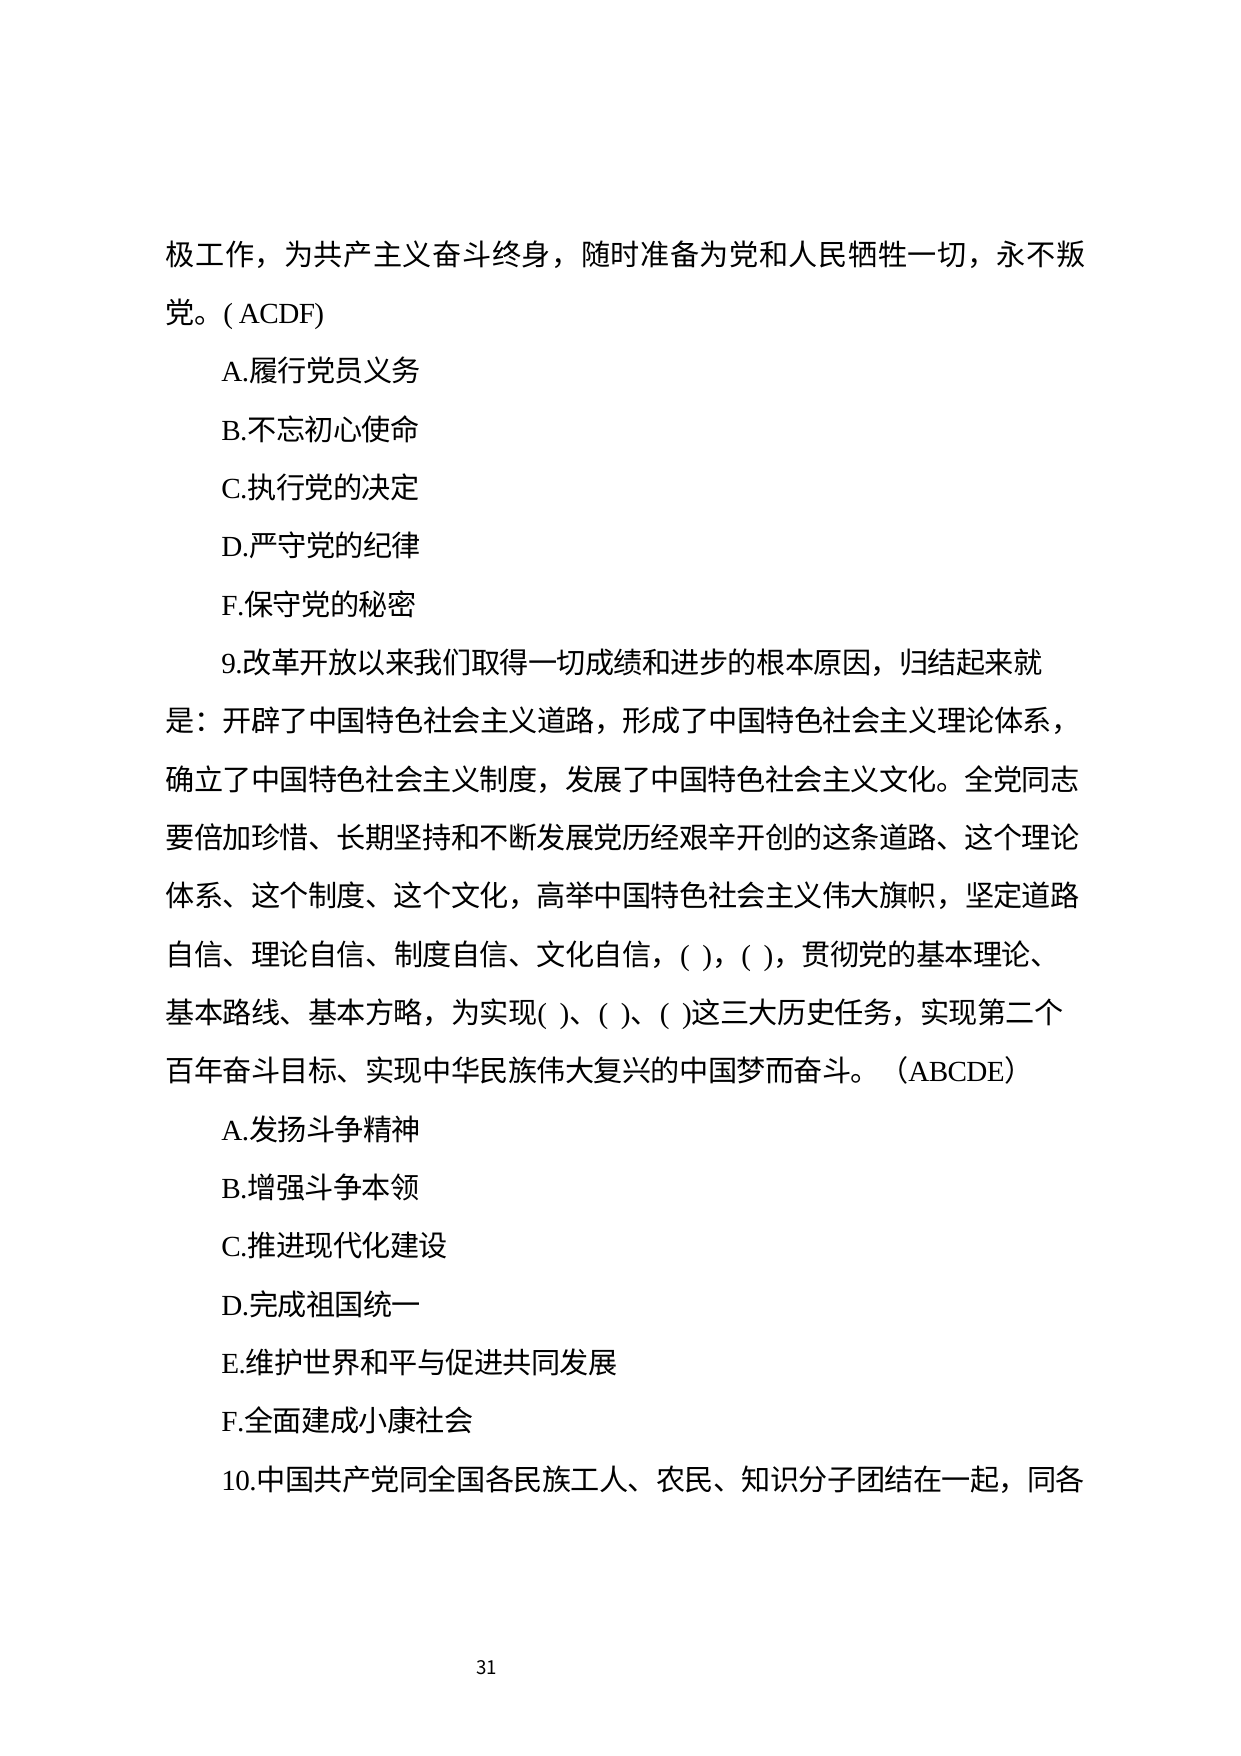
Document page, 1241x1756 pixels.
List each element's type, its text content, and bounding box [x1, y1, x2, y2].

text A.履行党员义务 [165, 335, 1087, 393]
text F.全面建成小康社会 [165, 1385, 1087, 1443]
text C.推进现代化建设 [165, 1210, 1087, 1268]
text 9.改革开放以来我们取得一切成绩和进步的根本原因，归结起来就是：开辟了中国特色社会主义道路，形成了中国特色社会主义理论体系，确立了中国特色社会主义制度，发展了中国特色社会主义文化。全党同志要倍加珍惜、长期坚持和不断发展党历经艰辛开创的这条道路、这个理论体系、这个制度、这个文化，高举中国特色社会主义伟大旗帜，坚定道路自信、理论自信、制度自信、文化自信，( )，( )，贯彻党的基本理论、基本路线、基本方略，为实现( )、( )、( )这三大历史任务，实现第二个百年奋斗目标、实现中华民族伟大复兴的中国梦而奋斗。（ABCDE） [165, 627, 1087, 1093]
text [165, 1443, 1087, 1502]
text B.增强斗争本领 [165, 1152, 1087, 1210]
text E.维护世界和平与促进共同发展 [165, 1327, 1087, 1385]
text D.严守党的纪律 [165, 510, 1087, 568]
text A.发扬斗争精神 [165, 1093, 1087, 1152]
text C.执行党的决定 [165, 452, 1087, 510]
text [165, 218, 1087, 335]
text B.不忘初心使命 [165, 393, 1087, 452]
text D.完成祖国统一 [165, 1268, 1087, 1327]
text F.保守党的秘密 [165, 568, 1087, 627]
